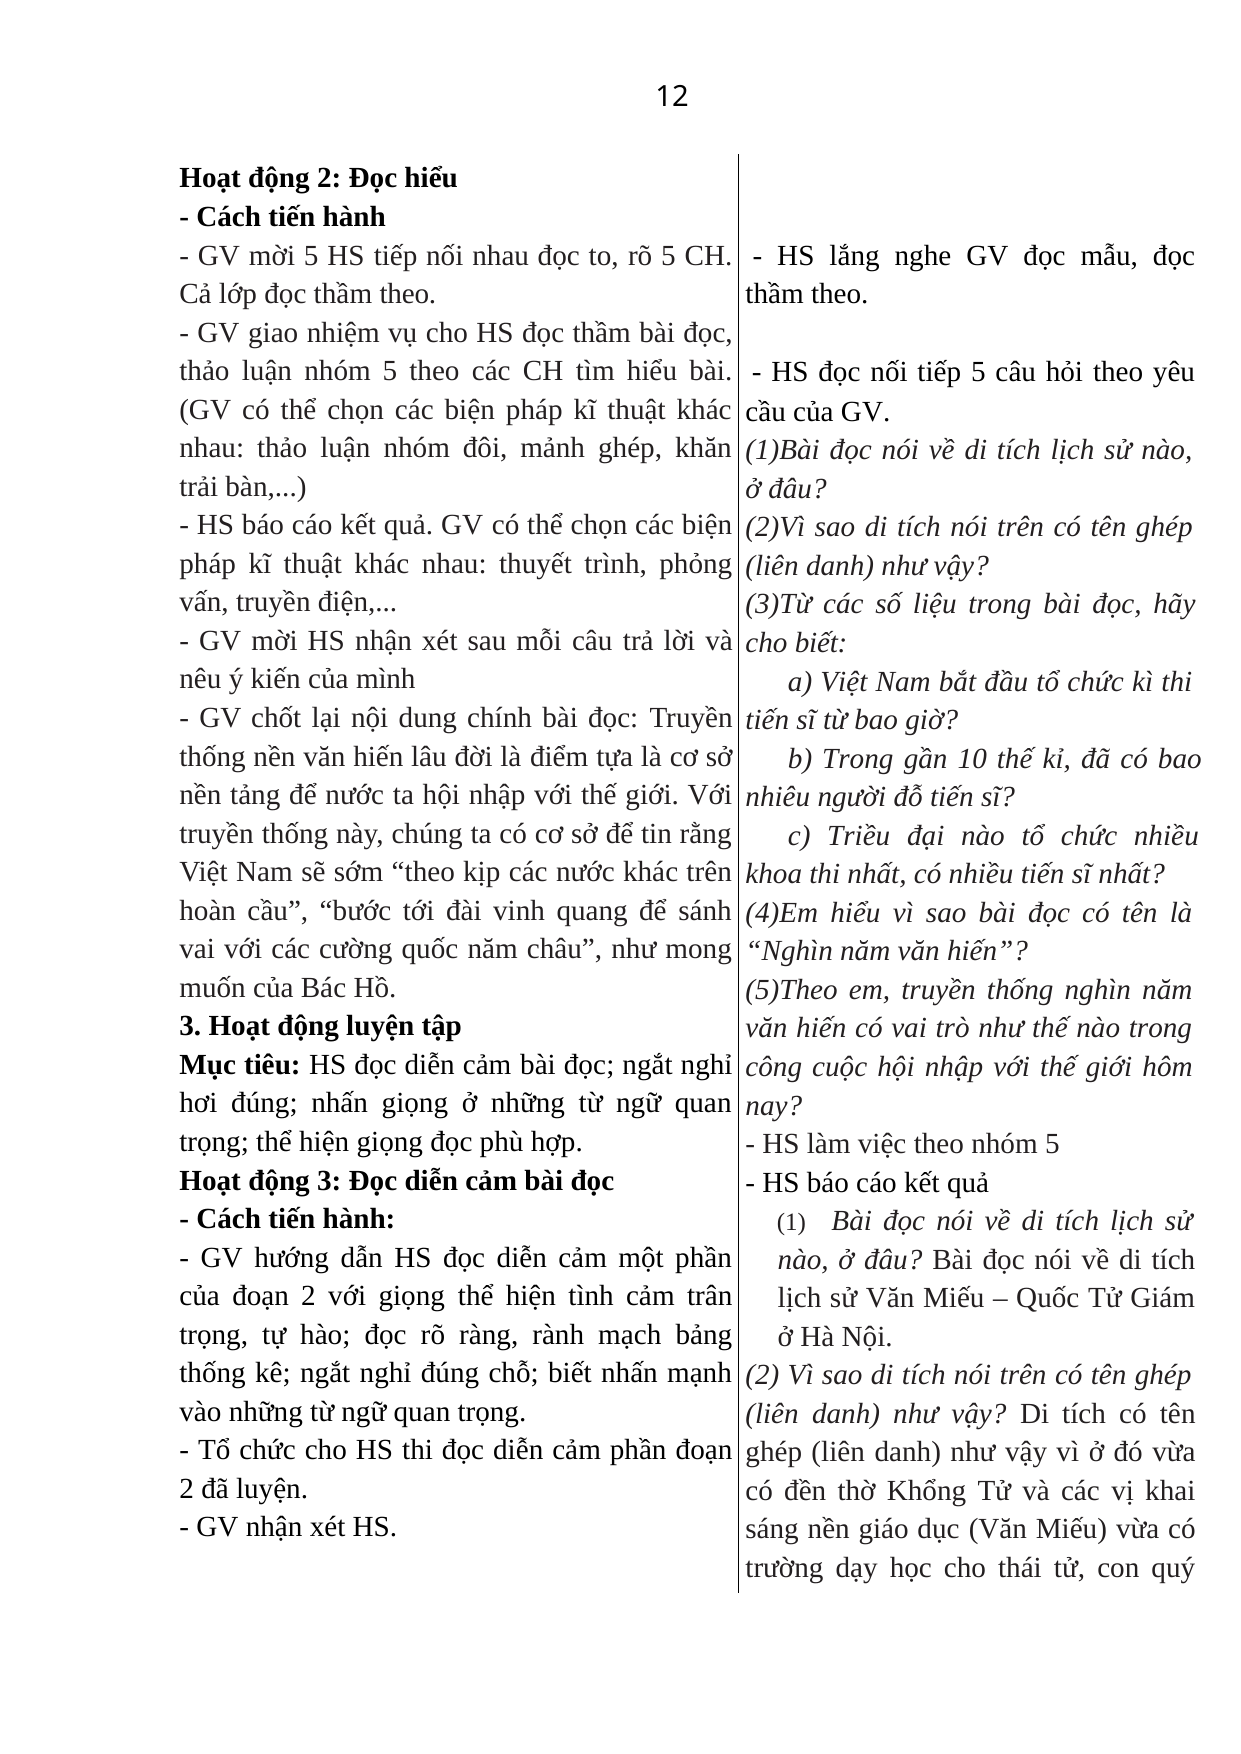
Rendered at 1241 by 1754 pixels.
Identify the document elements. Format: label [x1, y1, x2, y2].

table_cell [739, 154, 1196, 1593]
table_cell [179, 154, 738, 1593]
